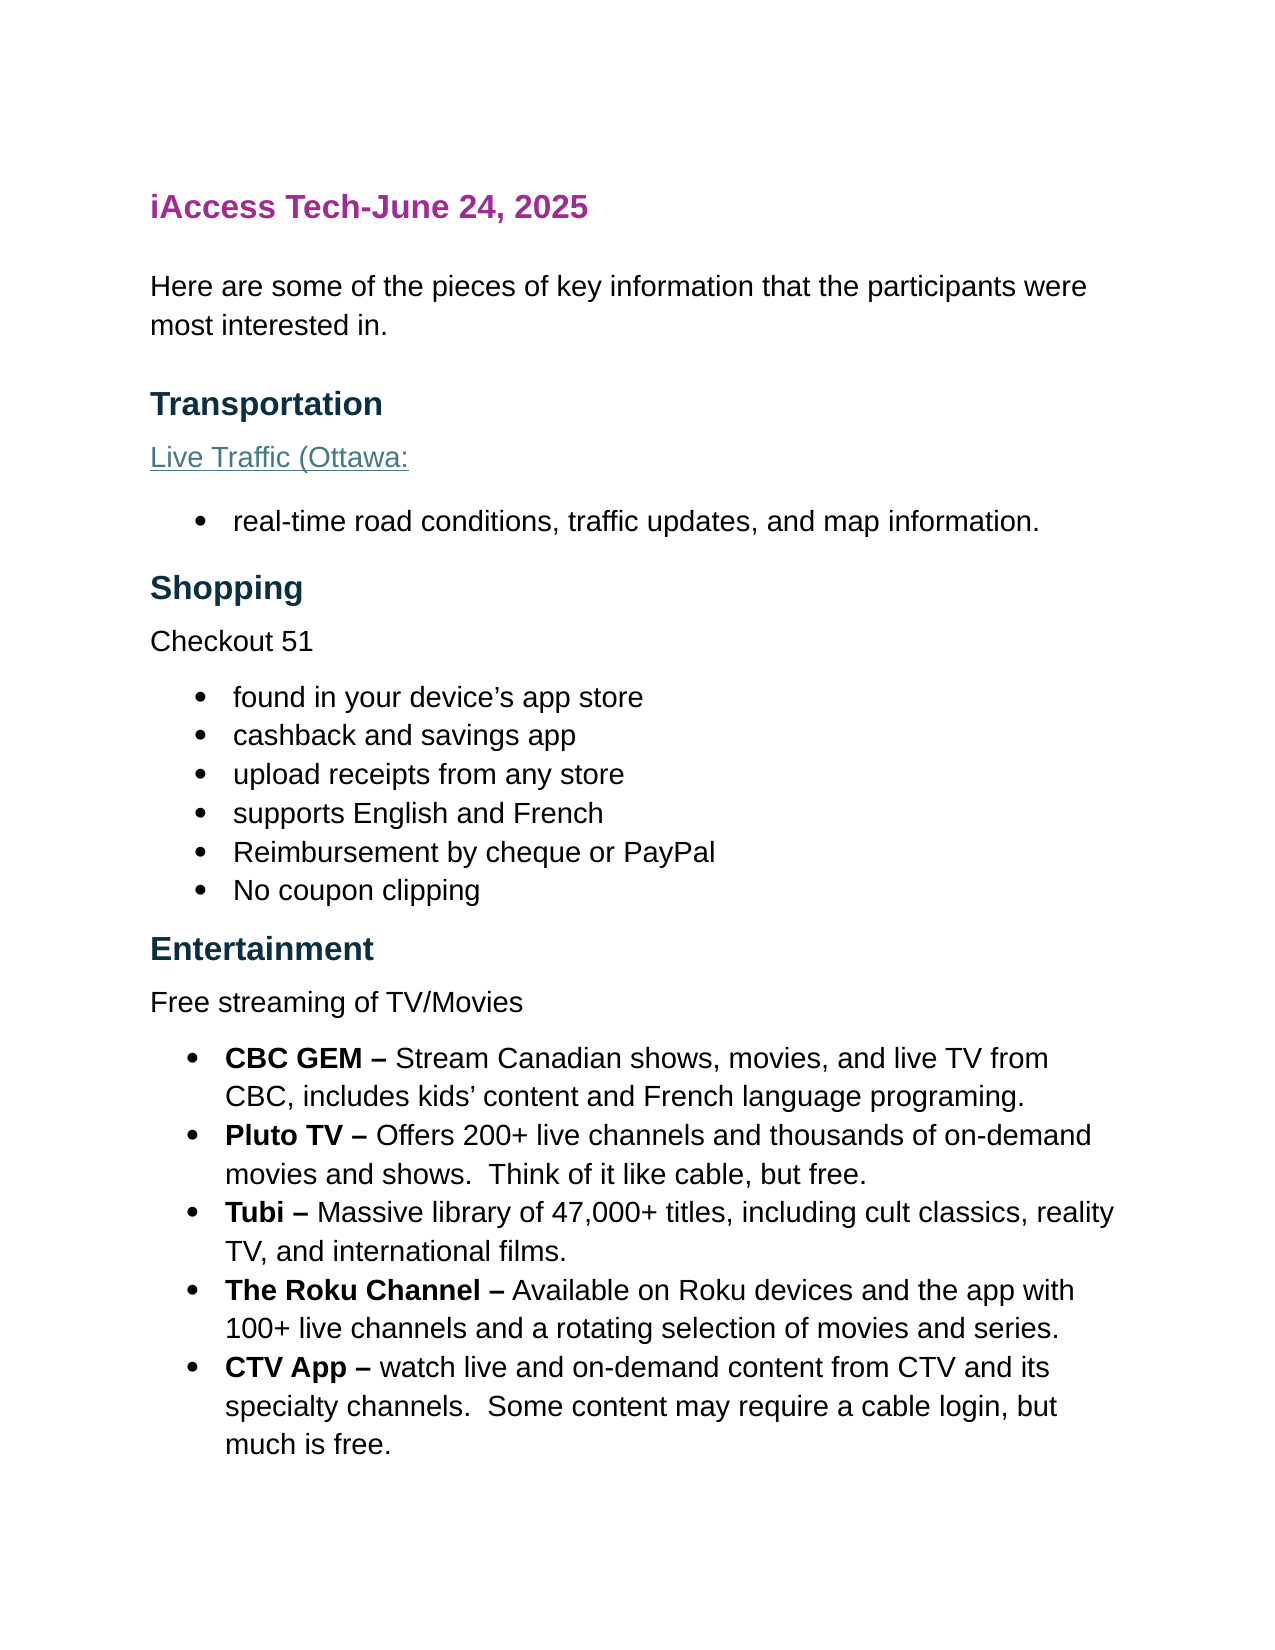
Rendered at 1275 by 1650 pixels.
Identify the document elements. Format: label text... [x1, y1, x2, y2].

subtitle Transportation [150, 384, 1125, 422]
list found in your device’s app store [195, 679, 1125, 713]
text Checkout 51 [150, 624, 1125, 658]
list Pluto TV – Offers 200+ live channels and thousands of on-demand movies and shows. Think of it like cable, but free. [187, 1118, 1125, 1190]
subtitle Shopping [150, 568, 1125, 606]
list The Roku Channel – Available on Roku devices and the app with 100+ live channels and a rotating selection of movies and series. [187, 1272, 1125, 1345]
subtitle Entertainment [150, 929, 1125, 967]
list cashback and savings app [195, 718, 1125, 752]
subtitle iAccess Tech-June 24, 2025 [150, 187, 1125, 226]
text Here are some of the pieces of key information that the participants were most interested in. [150, 269, 1125, 341]
list No coupon clipping [195, 873, 1125, 907]
text Free streaming of TV/Movies [150, 985, 1125, 1019]
list Tubi – Massive library of 47,000+ titles, including cult classics, reality TV, and international films. [187, 1195, 1125, 1267]
list CBC GEM – Stream Canadian shows, movies, and live TV from CBC, includes kids’ content and French language programing. [187, 1041, 1125, 1113]
list upload receipts from any store [195, 757, 1125, 791]
list Reimbursement by cheque or PayPal [195, 834, 1125, 868]
list CTV App – watch live and on-demand content from CTV and its specialty channels. Some content may require a cable login, but much is free. [187, 1350, 1125, 1461]
list real-time road conditions, traffic updates, and map information. [195, 504, 1125, 538]
text Live Traffic (Ottawa: [150, 440, 1125, 474]
list supports English and French [195, 796, 1125, 829]
